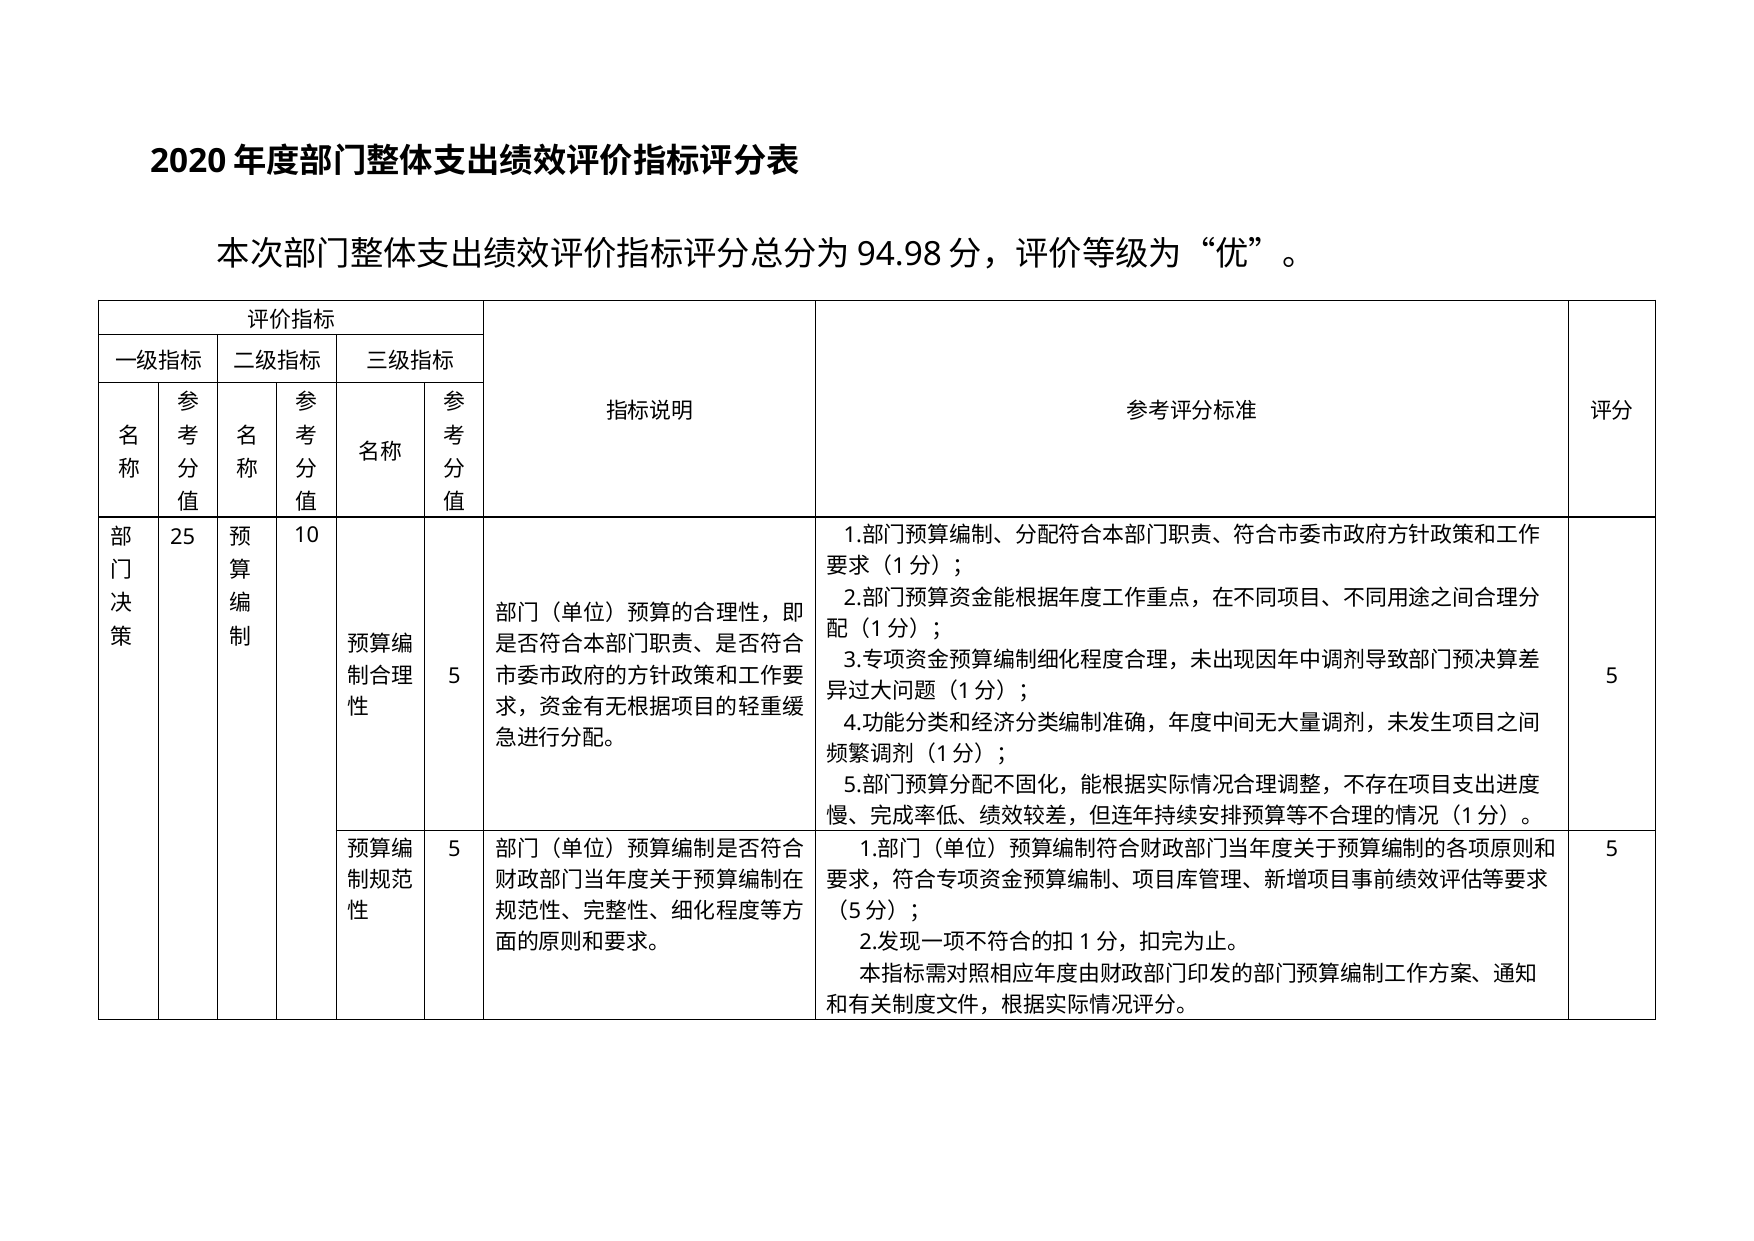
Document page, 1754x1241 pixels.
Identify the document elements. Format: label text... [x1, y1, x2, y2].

text 本次部门整体支出绩效评价指标评分总分为94.98分，评价等级为“优”。 [150, 227, 1604, 275]
table_cell 部门（单位）预算编制是否符合财政部门当年度关于预算编制在规范性、完整性、细化程度等方面的原则和要求。 [484, 831, 815, 1018]
table_cell 25 [159, 518, 217, 1018]
table_header 指标说明 [484, 301, 815, 516]
table_cell 预算编制合理性 [337, 518, 424, 830]
table_header 评价指标 [99, 301, 483, 334]
table_cell 名称 [99, 383, 158, 516]
table_header 参考评分标准 [816, 301, 1568, 516]
table_cell 5 [1569, 518, 1655, 830]
table_cell 1.部门（单位）预算编制符合财政部门当年度关于预算编制的各项原则和要求，符合专项资金预算编制、项目库管理、新增项目事前绩效评估等要求（5分）； 2.发现一项不符合的扣1分，扣完为止。 本指标需对照相应年度由财政部门印发的部门预算编制工作方案、通知和有关制度文件，根据实际情况评分。 [816, 831, 1568, 1018]
table_cell 三级指标 [337, 335, 483, 382]
table_cell 部门决策 [99, 518, 158, 1018]
table_cell 10 [277, 518, 336, 1018]
table_cell 参考分值 [277, 383, 336, 516]
table_cell 二级指标 [218, 335, 336, 382]
table_cell 名称 [218, 383, 276, 516]
table_header 评分 [1569, 301, 1655, 516]
table_cell 5 [425, 831, 483, 1018]
table_cell 5 [1569, 831, 1655, 1018]
table_cell 部门（单位）预算的合理性，即是否符合本部门职责、是否符合市委市政府的方针政策和工作要求，资金有无根据项目的轻重缓急进行分配。 [484, 518, 815, 830]
table_cell 预算编制 [218, 518, 276, 1018]
table_cell 1.部门预算编制、分配符合本部门职责、符合市委市政府方针政策和工作要求（1分）； 2.部门预算资金能根据年度工作重点，在不同项目、不同用途之间合理分配（1分）； 3.专项资金预算编制细化程度合理，未出现因年中调剂导致部门预决算差异过大问题（1分）； 4.功能分类和经济分类编制准确，年度中间无大量调剂，未发生项目之间频繁调剂（1分）； 5.部门预算分配不固化，能根据实际情况合理调整，不存在项目支出进度慢、完成率低、绩效较差，但连年持续安排预算等不合理的情况（1分）。 [816, 518, 1568, 830]
text 2020年度部门整体支出绩效评价指标评分表 [150, 125, 1604, 190]
table_cell 名称 [337, 383, 424, 516]
table_cell 预算编制规范性 [337, 831, 424, 1018]
table_cell 5 [425, 518, 483, 830]
table_cell 一级指标 [99, 335, 217, 382]
table_cell 参考分值 [425, 383, 483, 516]
table_cell 参考分值 [159, 383, 217, 516]
